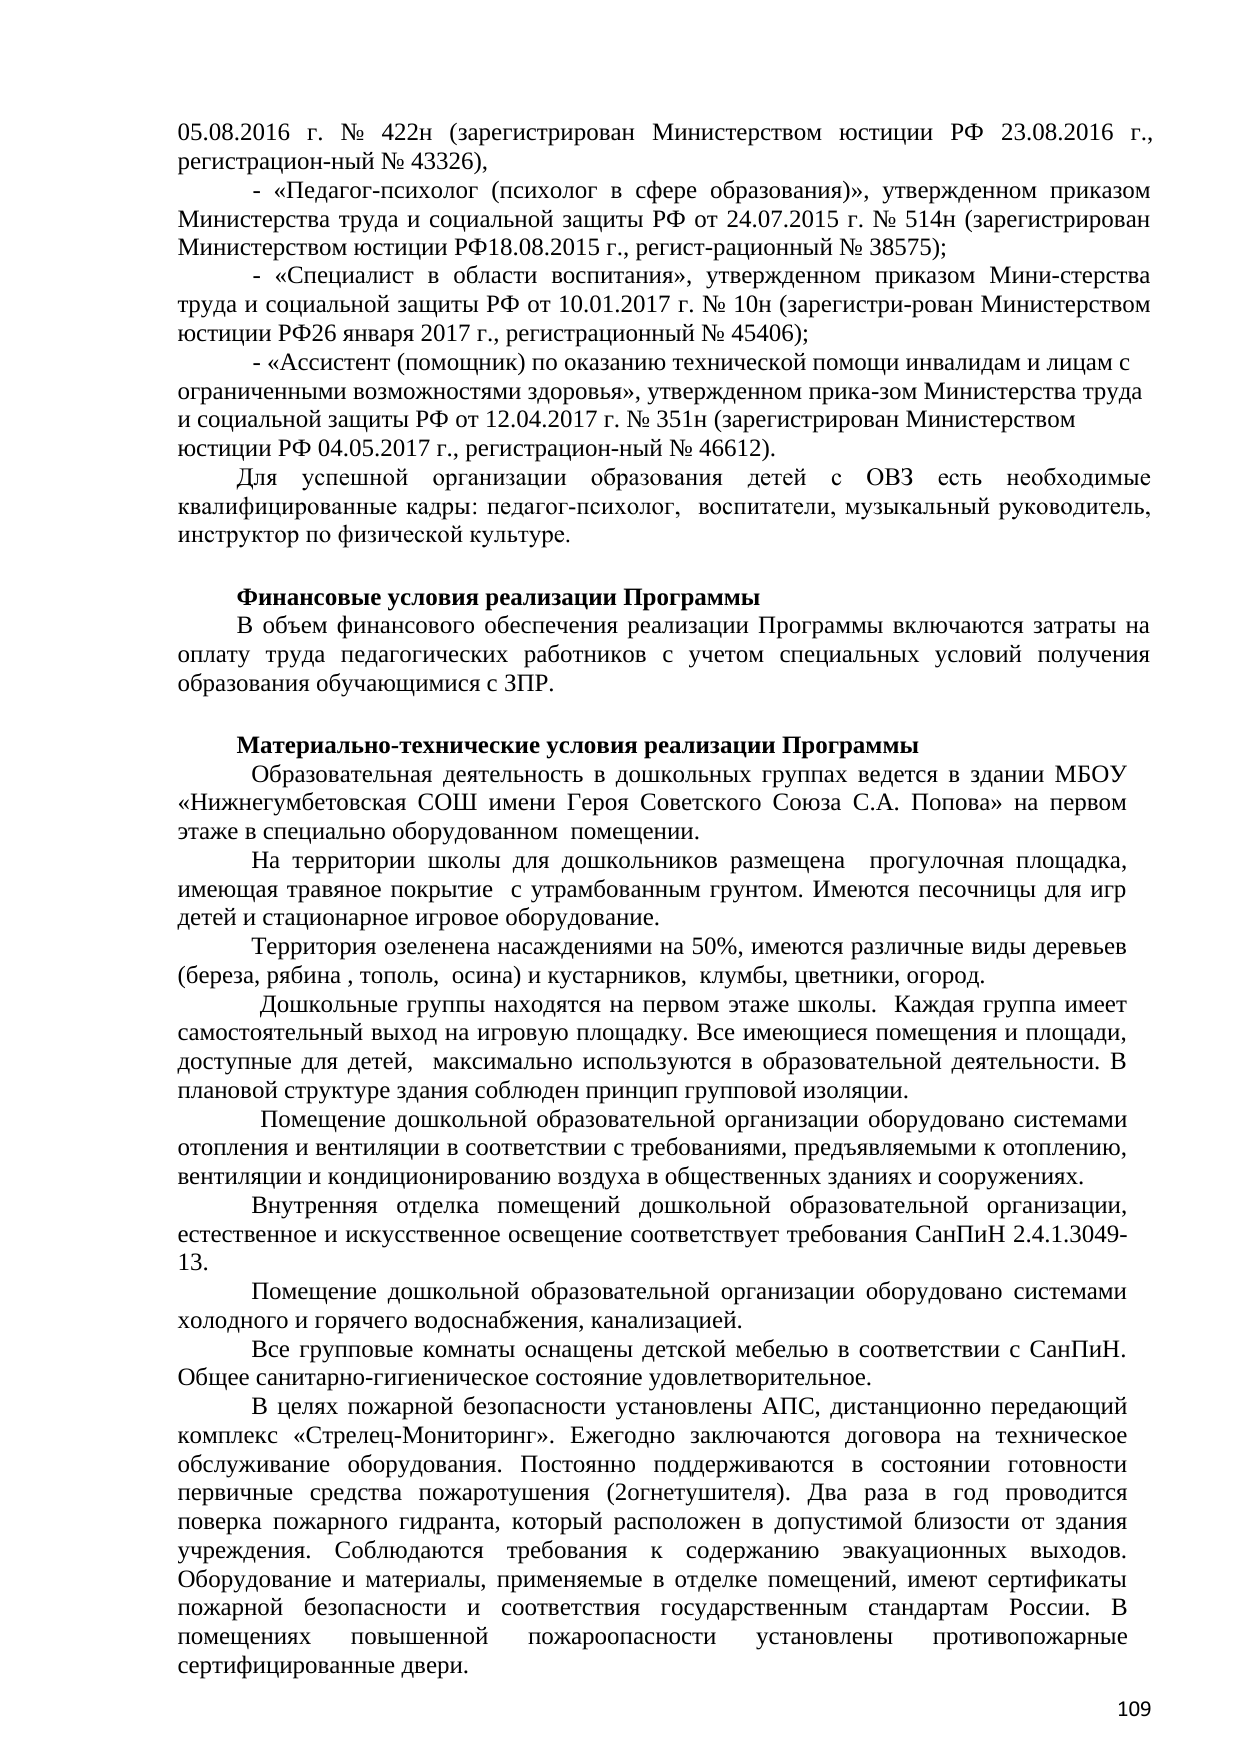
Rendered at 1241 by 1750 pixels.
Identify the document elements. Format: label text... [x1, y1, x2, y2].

text Материально-технические условия реализации Программы [236, 731, 1154, 759]
text Дошкольные группы находятся на первом этаже школы. Каждая группа имеет самостоятельный выход на игровую площадку. Все имеющиеся помещения и площади, доступные для детей, максимально используются в образовательной деятельности. В плановой структуре здания соблюден принцип групповой изоляции. [177, 989, 1128, 1104]
text На территории школы для дошкольников размещена прогулочная площадка, имеющая травяное покрытие с утрамбованным грунтом. Имеются песочницы для игр детей и стационарное игровое оборудование. [177, 845, 1128, 931]
text Финансовые условия реализации Программы [236, 582, 1154, 611]
text Территория озеленена насаждениями на 50%, имеются различные виды деревьев (береза, рябина , тополь, осина) и кустарников, клумбы, цветники, огород. [177, 931, 1128, 989]
text Помещение дошкольной образовательной организации оборудовано системами холодного и горячего водоснабжения, канализацией. [177, 1276, 1128, 1334]
text Внутренняя отделка помещений дошкольной образовательной организации, естественное и искусственное освещение соответствует требования СанПиН 2.4.1.3049-13. [177, 1190, 1128, 1276]
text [177, 118, 1154, 175]
text - «Педагог-психолог (психолог в сфере образования)», утвержденном приказом Министерства труда и социальной защиты РФ от 24.07.2015 г. № 514н (зарегистрирован Министерством юстиции РФ18.08.2015 г., регист-рационный № 38575); [177, 175, 1152, 261]
text - «Ассистент (помощник) по оказанию технической помощи инвалидам и лицам с ограниченными возможностями здоровья», утвержденном прика-зом Министерства труда и социальной защиты РФ от 12.04.2017 г. № 351н (зарегистрирован Министерством юстиции РФ 04.05.2017 г., регистрацион-ный № 46612). [177, 347, 1157, 462]
text В целях пожарной безопасности установлены АПС, дистанционно передающий комплекс «Стрелец-Мониторинг». Ежегодно заключаются договора на техническое обслуживание оборудования. Постоянно поддерживаются в состоянии готовности первичные средства пожаротушения (2огнетушителя). Два раза в год проводится поверка пожарного гидранта, который расположен в допустимой близости от здания учреждения. Соблюдаются требования к содержанию эвакуационных выходов. Оборудование и материалы, применяемые в отделке помещений, имеют сертификаты пожарной безопасности и соответствия государственным стандартам России. В помещениях повышенной пожароопасности установлены противопожарные сертифицированные двери. [177, 1391, 1128, 1679]
text Все групповые комнаты оснащены детской мебелью в соответствии с СанПиН. Общее санитарно-гигиеническое состояние удовлетворительное. [177, 1334, 1128, 1391]
text Помещение дошкольной образовательной организации оборудовано системами отопления и вентиляции в соответствии с требованиями, предъявляемыми к отоплению, вентиляции и кондиционированию воздуха в общественных зданиях и сооружениях. [177, 1104, 1128, 1190]
text - «Специалист в области воспитания», утвержденном приказом Мини-стерства труда и социальной защиты РФ от 10.01.2017 г. № 10н (зарегистри-рован Министерством юстиции РФ26 января 2017 г., регистрационный № 45406); [177, 261, 1151, 347]
text Образовательная деятельность в дошкольных группах ведется в здании МБОУ «Нижнегумбетовская СОШ имени Героя Советского Союза С.А. Попова» на первом этаже в специально оборудованном помещении. [177, 759, 1128, 845]
text Для успешной организации образования детей с ОВЗ есть необходимые квалифицированные кадры: педагог-психолог, воспитатели, музыкальный руководитель, инструктор по физической культуре. [177, 462, 1151, 548]
text В объем финансового обеспечения реализации Программы включаются затраты на оплату труда педагогических работников с учетом специальных условий получения образования обучающимися с ЗПР. [177, 611, 1151, 697]
